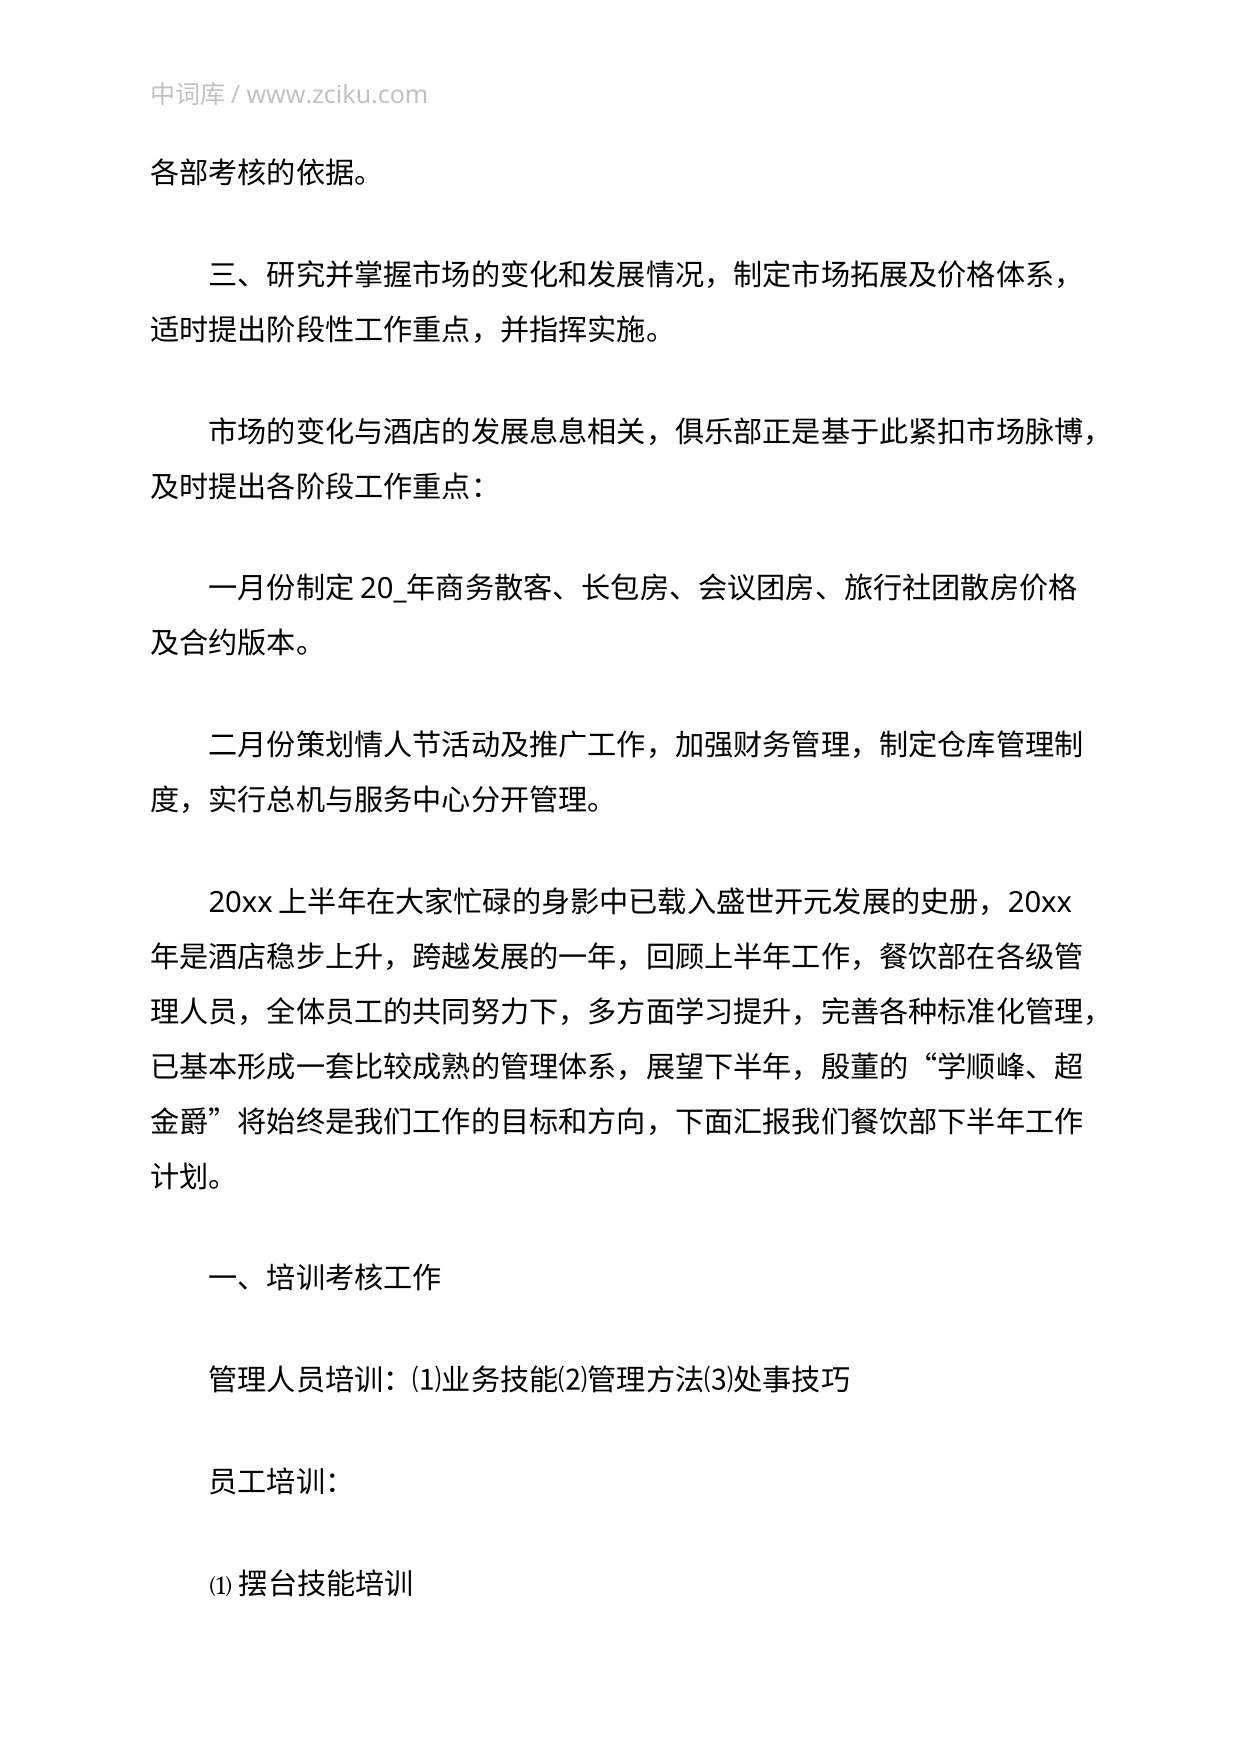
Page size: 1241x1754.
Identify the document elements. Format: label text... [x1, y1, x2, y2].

text 20xx上半年在大家忙碌的身影中已载入盛世开元发展的史册，20xx年是酒店稳步上升，跨越发展的一年，回顾上半年工作，餐饮部在各级管理人员，全体员工的共同努力下，多方面学习提升，完善各种标准化管理，已基本形成一套比较成熟的管理体系，展望下半年，殷董的“学顺峰、超金爵”将始终是我们工作的目标和方向，下面汇报我们餐饮部下半年工作计划。 [150, 878, 1090, 1195]
text 二月份策划情人节活动及推广工作，加强财务管理，制定仓库管理制度，实行总机与服务中心分开管理。 [150, 722, 1090, 819]
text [150, 150, 1090, 192]
text ⑴摆台技能培训 [150, 1560, 1090, 1603]
text 员工培训： [150, 1458, 1090, 1501]
text 管理人员培训：⑴业务技能⑵管理方法⑶处事技巧 [150, 1357, 1090, 1399]
text 市场的变化与酒店的发展息息相关，俱乐部正是基于此紧扣市场脉博，及时提出各阶段工作重点： [150, 408, 1090, 506]
text 一月份制定20_年商务散客、长包房、会议团房、旅行社团散房价格及合约版本。 [150, 565, 1090, 662]
text 三、研究并掌握市场的变化和发展情况，制定市场拓展及价格体系，适时提出阶段性工作重点，并指挥实施。 [150, 252, 1090, 349]
text 一、培训考核工作 [150, 1255, 1090, 1297]
